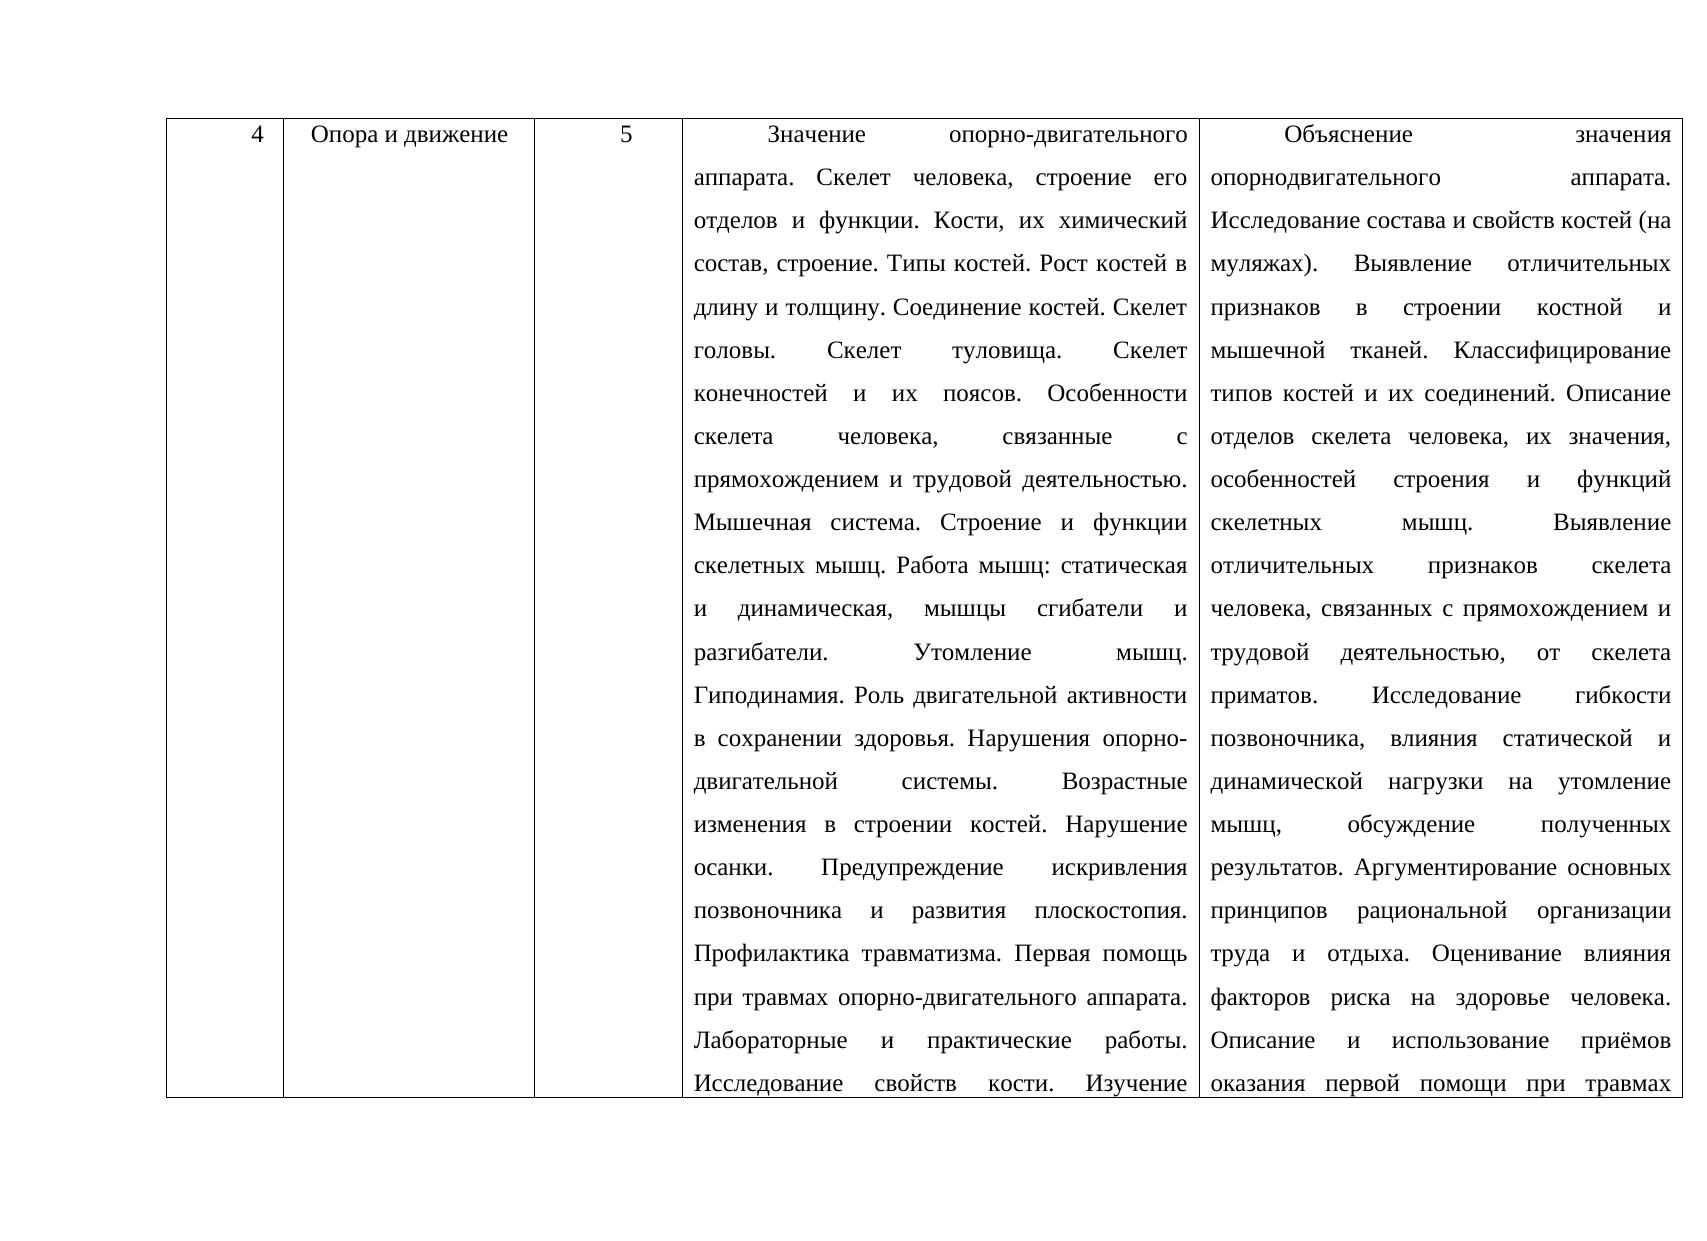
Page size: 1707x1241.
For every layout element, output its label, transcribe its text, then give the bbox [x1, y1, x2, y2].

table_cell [1200, 119, 1682, 1097]
table_cell 4 [167, 119, 283, 1097]
table_cell Опора и движение [284, 119, 534, 1097]
table_cell 5 [535, 119, 682, 1097]
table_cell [683, 119, 1199, 1097]
